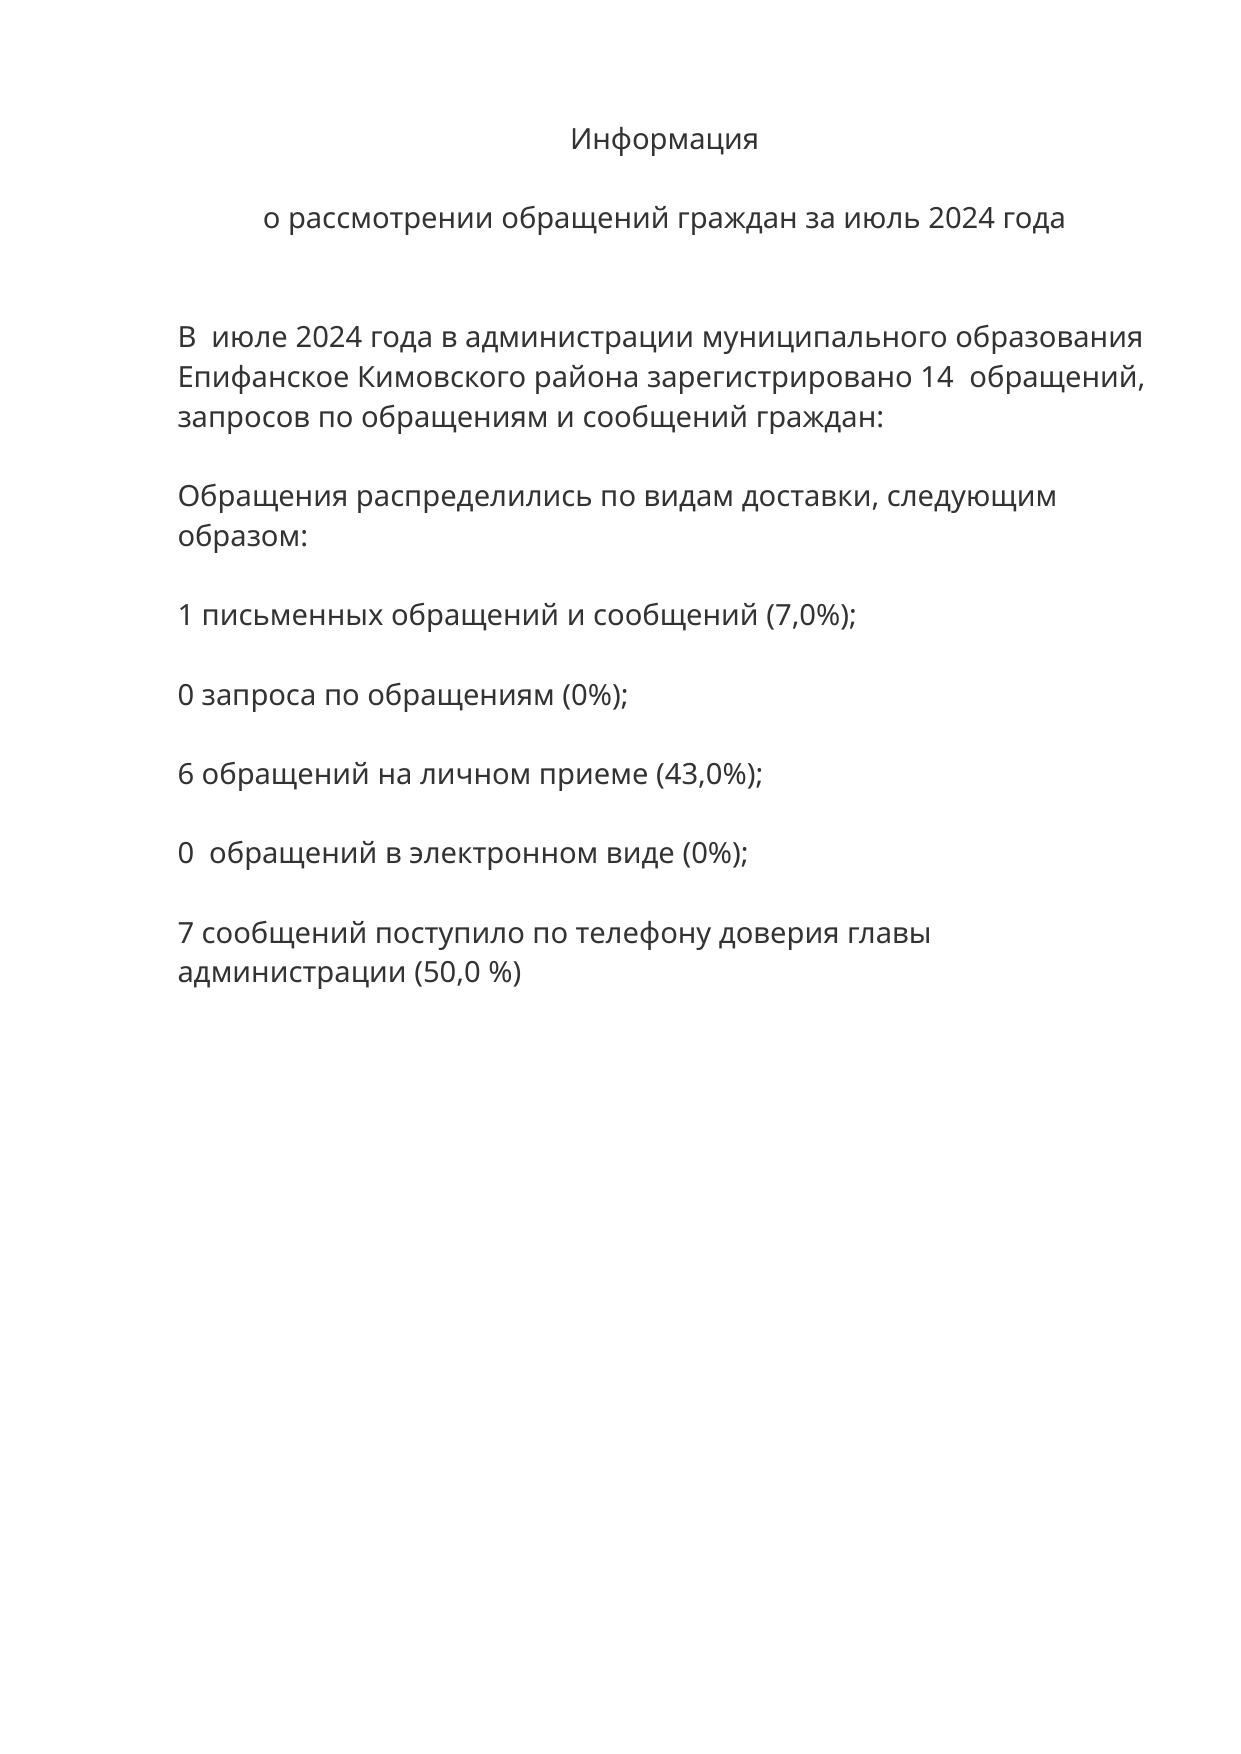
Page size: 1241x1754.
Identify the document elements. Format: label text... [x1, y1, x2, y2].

text Информация о рассмотрении обращений граждан за июль 2024 года [177, 118, 1152, 237]
text В июле 2024 года в администрации муниципального образования Епифанское Кимовского района зарегистрировано 14 обращений, запросов по обращениям и сообщений граждан: Обращения распределились по видам доставки, следующим образом: 1 письменных обращений и сообщений (7,0%); 0 запроса по обращениям (0%); 6 обращений на личном приеме (43,0%); 0 обращений в электронном виде (0%); 7 сообщений поступило по телефону доверия главы администрации (50,0 %) [177, 237, 1152, 991]
